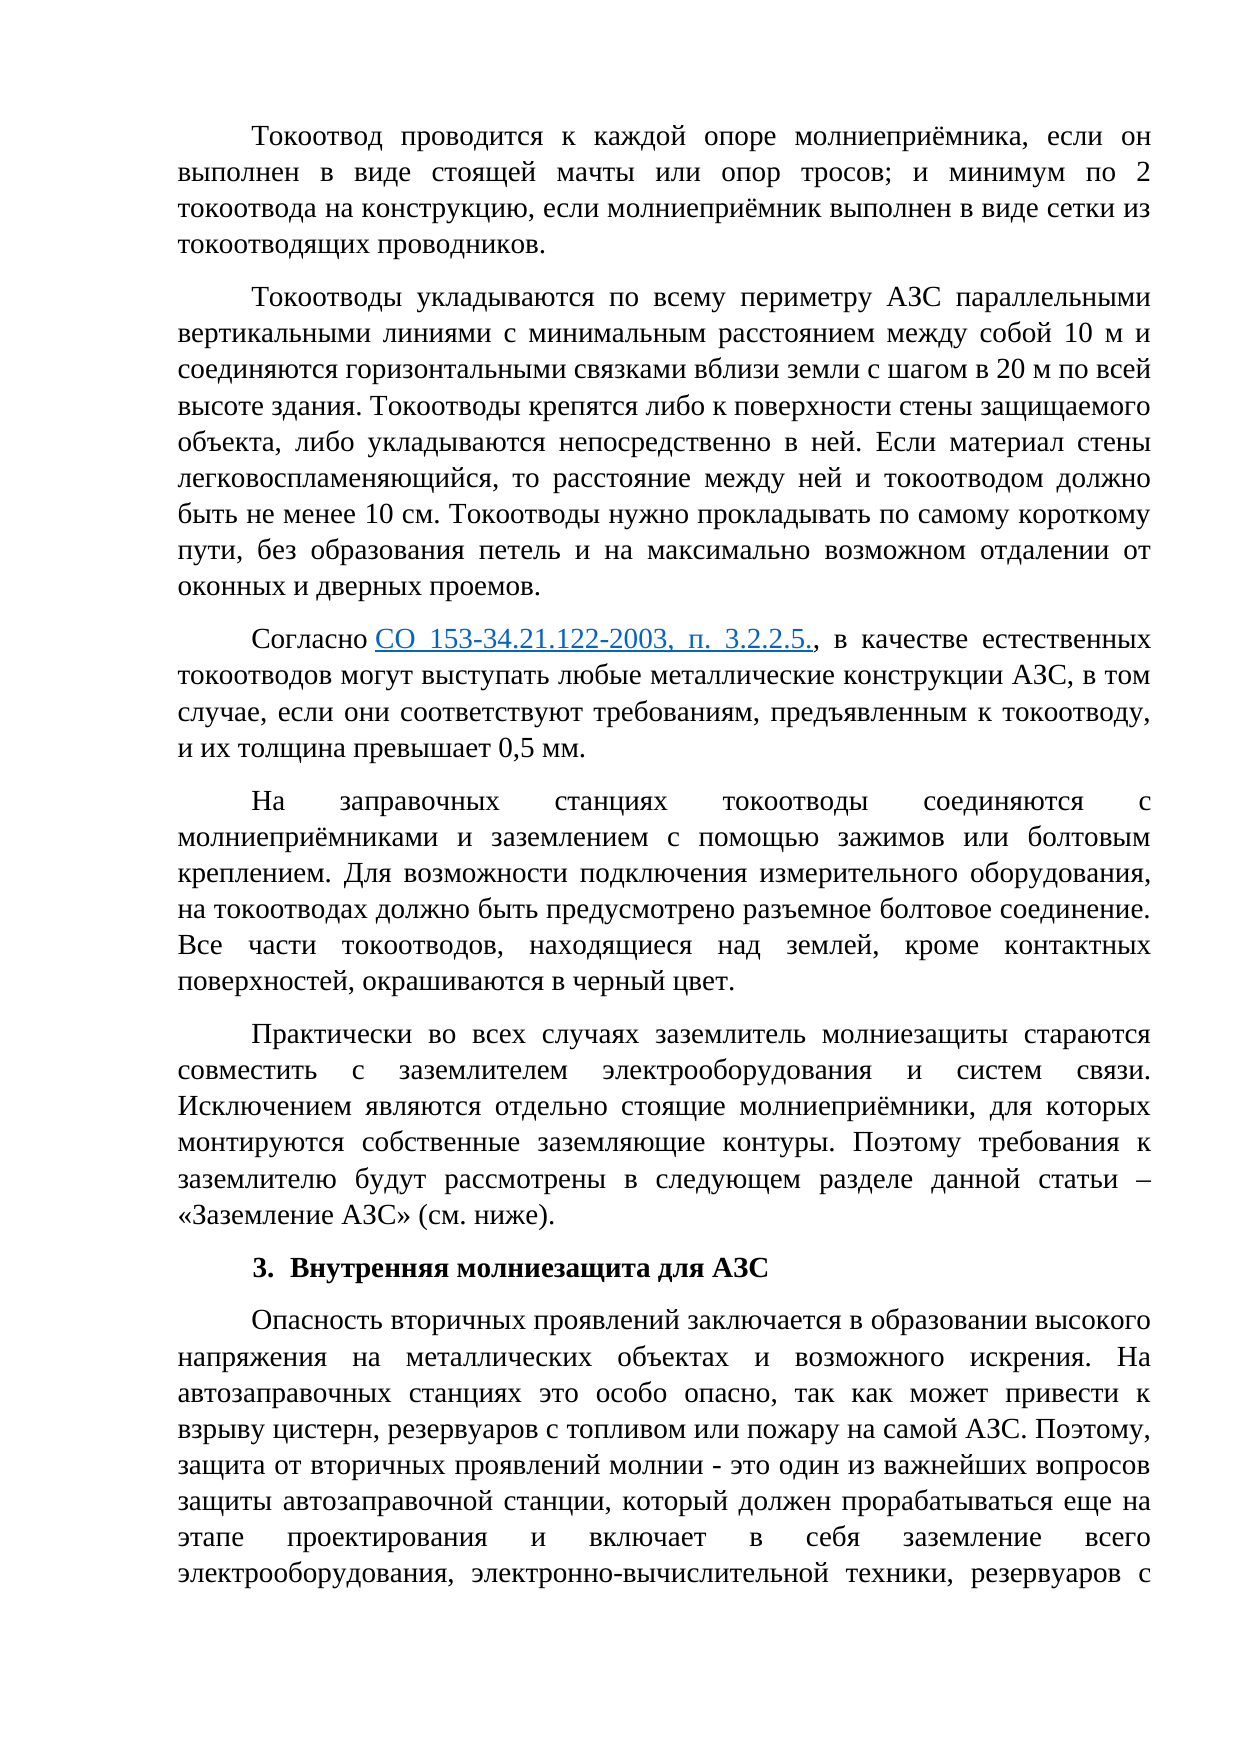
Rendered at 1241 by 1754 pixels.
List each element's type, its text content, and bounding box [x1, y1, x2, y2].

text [177, 1302, 1152, 1589]
text Практически во всех случаях заземлитель молниезащиты стараются совместить с заземлителем электрооборудования и систем связи. Исключением являются отдельно стоящие молниеприёмники, для которых монтируются собственные заземляющие контуры. Поэтому требования к заземлителю будут рассмотрены в следующем разделе данной статьи – «Заземление АЗС» (см. ниже). [177, 1016, 1152, 1230]
text Токоотводы укладываются по всему периметру АЗС параллельными вертикальными линиями с минимальным расстоянием между собой 10 м и соединяются горизонтальными связками вблизи земли с шагом в 20 м по всей высоте здания. Токоотводы крепятся либо к поверхности стены защищаемого объекта, либо укладываются непосредственно в ней. Если материал стены легковоспламеняющийся, то расстояние между ней и токоотводом должно быть не менее 10 см. Токоотводы нужно прокладывать по самому короткому пути, без образования петель и на максимально возможном отдалении от оконных и дверных проемов. [177, 279, 1152, 602]
text Согласно СО 153-34.21.122-2003, п. 3.2.2.5., в качестве естественных токоотводов могут выступать любые металлические конструкции АЗС, в том случае, если они соответствуют требованиям, предъявленным к токоотводу, и их толщина превышает 0,5 мм. [177, 621, 1152, 763]
text Токоотвод проводится к каждой опоре молниеприёмника, если он выполнен в виде стоящей мачты или опор тросов; и минимум по 2 токоотвода на конструкцию, если молниеприёмник выполнен в виде сетки из токоотводящих проводников. [177, 118, 1152, 260]
text На заправочных станциях токоотводы соединяются с молниеприёмниками и заземлением с помощью зажимов или болтовым креплением. Для возможности подключения измерительного оборудования, на токоотводах должно быть предусмотрено разъемное болтовое соединение. Все части токоотводов, находящиеся над землей, кроме контактных поверхностей, окрашиваются в черный цвет. [177, 783, 1152, 997]
list Внутренняя молниезащита для АЗС [252, 1250, 1152, 1283]
